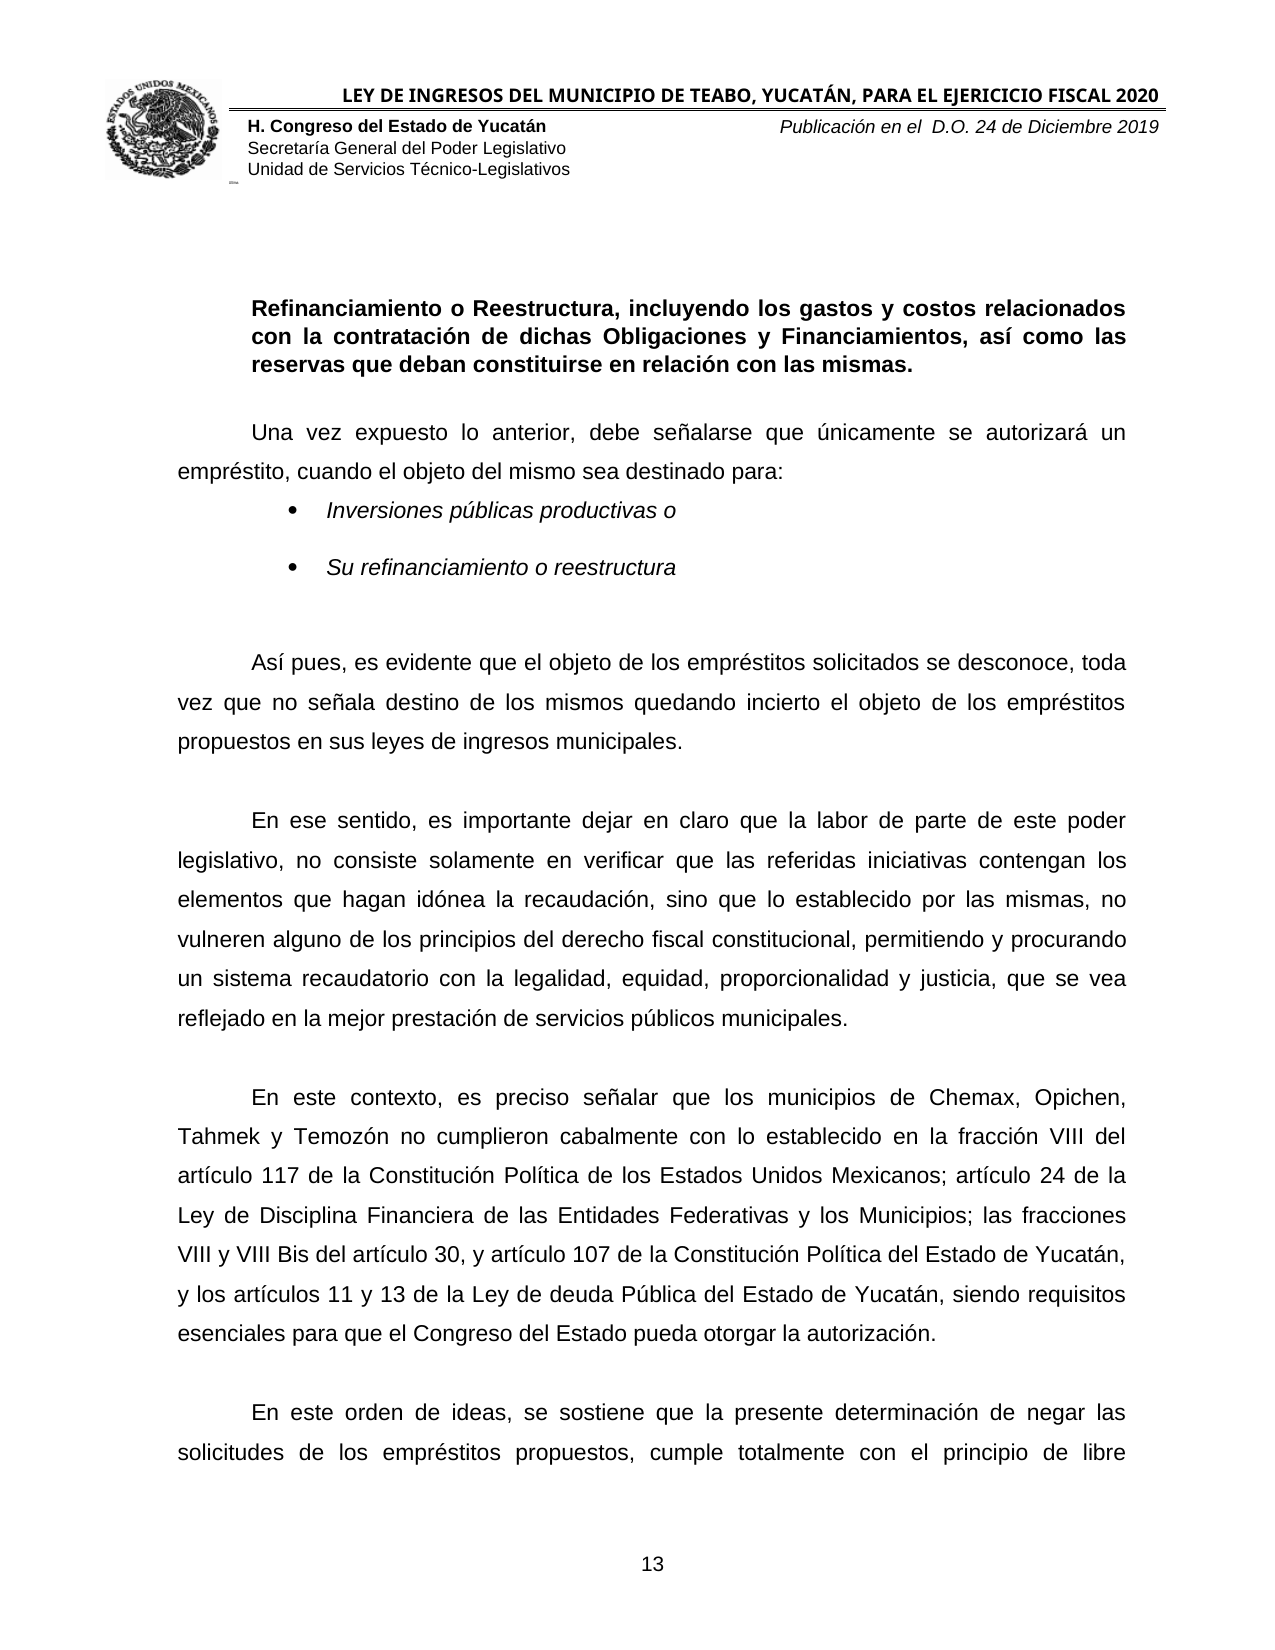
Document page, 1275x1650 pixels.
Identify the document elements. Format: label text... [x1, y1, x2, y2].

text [251, 295, 1127, 377]
list Inversiones públicas productivas o [288, 497, 1127, 524]
text Una vez expuesto lo anterior, debe señalarse que únicamente se autorizará un empréstito, cuando el objeto del mismo sea destinado para: [177, 418, 1127, 484]
text En ese sentido, es importante dejar en claro que la labor de parte de este poder legislativo, no consiste solamente en verificar que las referidas iniciativas contengan los elementos que hagan idónea la recaudación, sino que lo establecido por las mismas, no vulneren alguno de los principios del derecho fiscal constitucional, permitiendo y procurando un sistema recaudatorio con la legalidad, equidad, proporcionalidad y justicia, que se vea reflejado en la mejor prestación de servicios públicos municipales. [177, 807, 1127, 1031]
list Su refinanciamiento o reestructura [288, 554, 1127, 580]
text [177, 1399, 1127, 1465]
text Así pues, es evidente que el objeto de los empréstitos solicitados se desconoce, toda vez que no señala destino de los mismos quedando incierto el objeto de los empréstitos propuestos en sus leyes de ingresos municipales. [177, 649, 1127, 754]
text En este contexto, es preciso señalar que los municipios de Chemax, Opichen, Tahmek y Temozón no cumplieron cabalmente con lo establecido en la fracción VIII del artículo 117 de la Constitución Política de los Estados Unidos Mexicanos; artículo 24 de la Ley de Disciplina Financiera de las Entidades Federativas y los Municipios; las fracciones VIII y VIII Bis del artículo 30, y artículo 107 de la Constitución Política del Estado de Yucatán, y los artículos 11 y 13 de la Ley de deuda Pública del Estado de Yucatán, siendo requisitos esenciales para que el Congreso del Estado pueda otorgar la autorización. [177, 1083, 1127, 1347]
